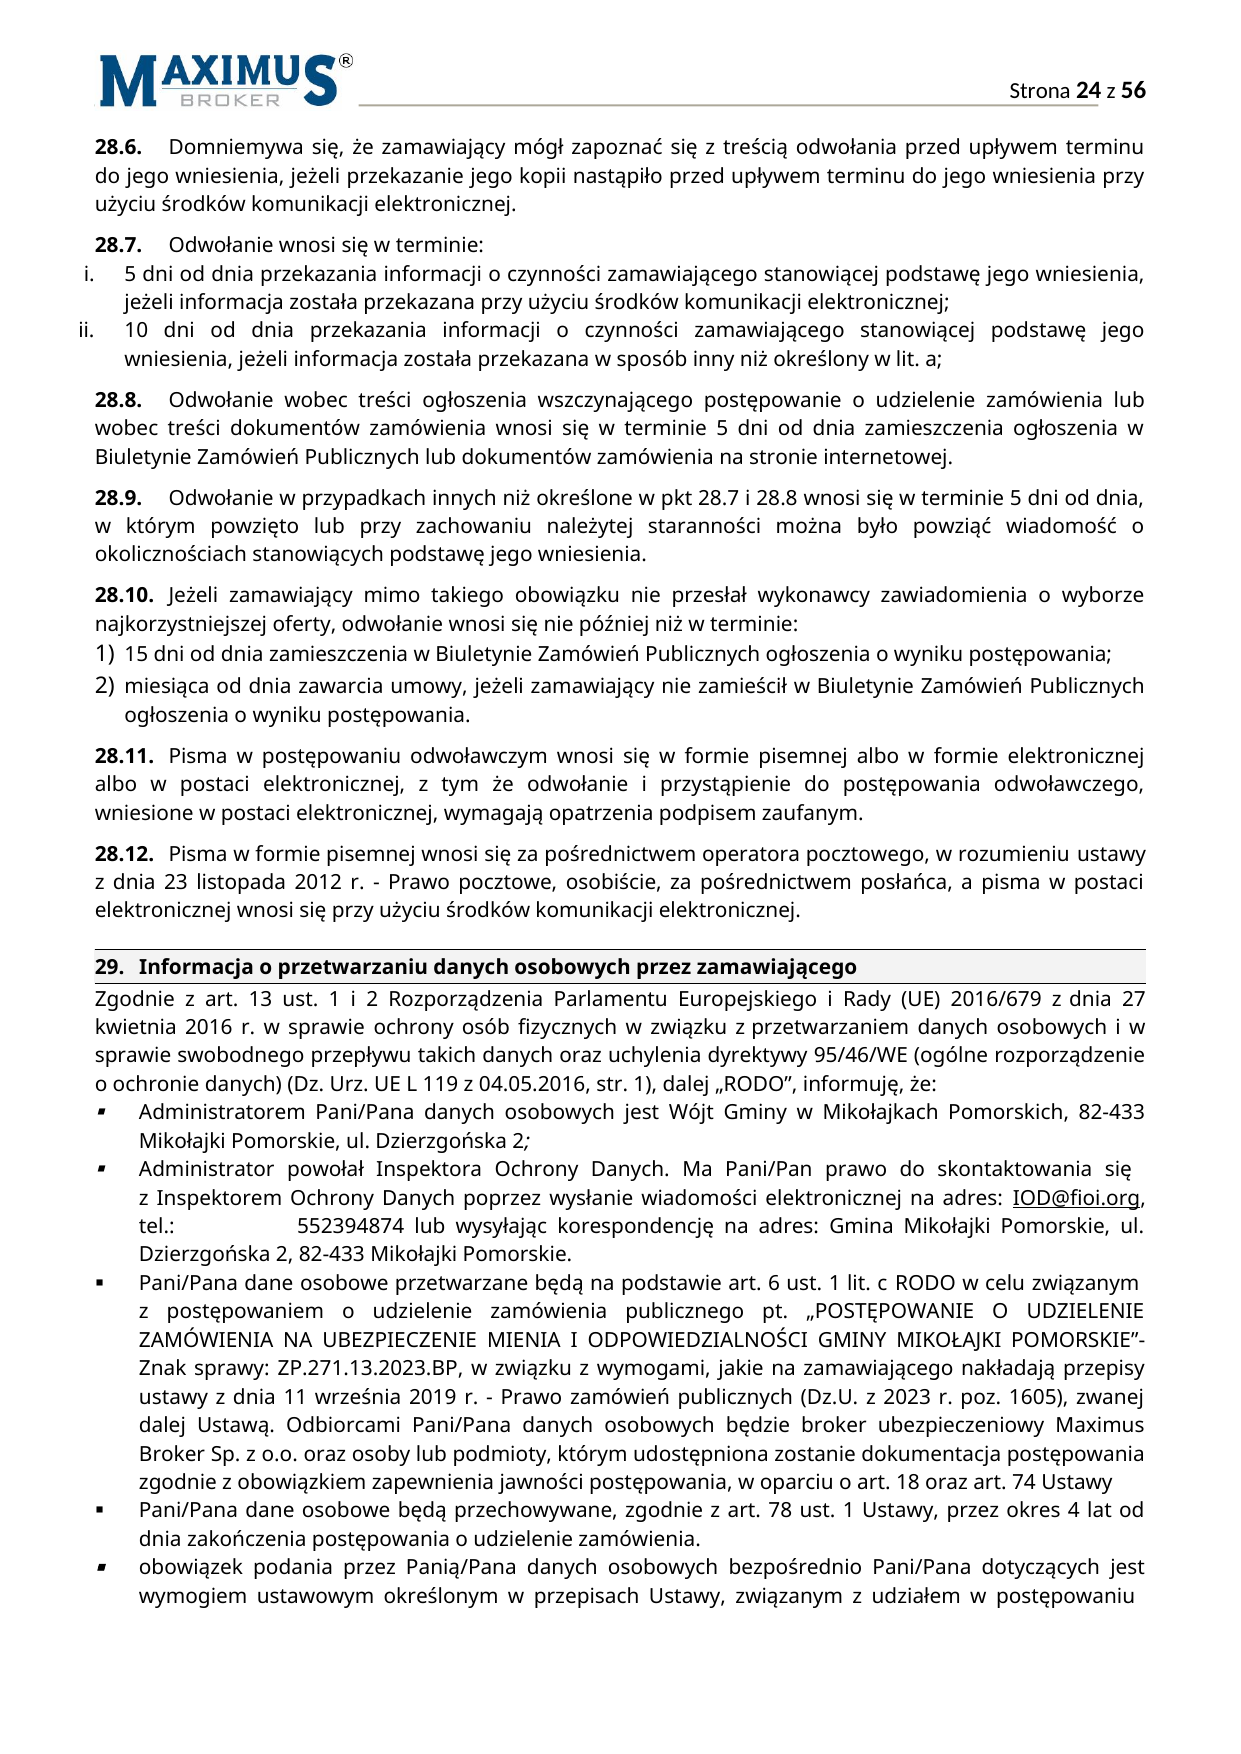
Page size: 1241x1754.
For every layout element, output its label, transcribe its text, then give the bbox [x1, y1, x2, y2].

subtitle Informacja o przetwarzaniu danych osobowych przez zamawiającego [94, 950, 1146, 984]
list Domniemywa się, że zamawiający mógł zapoznać się z treścią odwołania przed upływem terminu do jego wniesienia, jeżeli przekazanie jego kopii nastąpiło przed upływem terminu do jego wniesienia przy użyciu środków komunikacji elektronicznej. [94, 132, 1146, 218]
list Pani/Pana dane osobowe będą przechowywane, zgodnie z art. 78 ust. 1 Ustawy, przez okres 4 lat od dnia zakończenia postępowania o udzielenie zamówienia. [94, 1496, 1146, 1552]
list Odwołanie wnosi się w terminie: [94, 230, 1146, 259]
list 10 dni od dnia przekazania informacji o czynności zamawiającego stanowiącej podstawę jego wniesienia, jeżeli informacja została przekazana w sposób inny niż określony w lit. a; [94, 316, 1146, 372]
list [94, 1552, 1146, 1609]
list miesiąca od dnia zawarcia umowy, jeżeli zamawiający nie zamieścił w Biuletynie Zamówień Publicznych ogłoszenia o wyniku postępowania. [94, 669, 1146, 728]
list 15 dni od dnia zamieszczenia w Biuletynie Zamówień Publicznych ogłoszenia o wyniku postępowania; [94, 637, 1146, 669]
list Pisma w formie pisemnej wnosi się za pośrednictwem operatora pocztowego, w rozumieniu ustawy z dnia 23 listopada 2012 r. - Prawo pocztowe, osobiście, za pośrednictwem posłańca, a pisma w postaci elektronicznej wnosi się przy użyciu środków komunikacji elektronicznej. [94, 839, 1146, 924]
picture [94, 50, 359, 111]
list Odwołanie wobec treści ogłoszenia wszczynającego postępowanie o udzielenie zamówienia lub wobec treści dokumentów zamówienia wnosi się w terminie 5 dni od dnia zamieszczenia ogłoszenia w Biuletynie Zamówień Publicznych lub dokumentów zamówienia na stronie internetowej. [94, 385, 1146, 470]
list Administratorem Pani/Pana danych osobowych jest Wójt Gminy w Mikołajkach Pomorskich, 82-433 Mikołajki Pomorskie, ul. Dzierzgońska 2; [94, 1097, 1146, 1154]
list Jeżeli zamawiający mimo takiego obowiązku nie przesłał wykonawcy zawiadomienia o wyborze najkorzystniejszej oferty, odwołanie wnosi się nie później niż w terminie: [94, 581, 1146, 637]
list 5 dni od dnia przekazania informacji o czynności zamawiającego stanowiącej podstawę jego wniesienia, jeżeli informacja została przekazana przy użyciu środków komunikacji elektronicznej; [94, 259, 1146, 316]
text Zgodnie z art. 13 ust. 1 i 2 Rozporządzenia Parlamentu Europejskiego i Rady (UE) 2016/679 z dnia 27 kwietnia 2016 r. w sprawie ochrony osób fizycznych w związku z przetwarzaniem danych osobowych i w sprawie swobodnego przepływu takich danych oraz uchylenia dyrektywy 95/46/WE (ogólne rozporządzenie o ochronie danych) (Dz. Urz. UE L 119 z 04.05.2016, str. 1), dalej „RODO”, informuję, że: [94, 984, 1146, 1097]
list Pani/Pana dane osobowe przetwarzane będą na podstawie art. 6 ust. 1 lit. c RODO w celu związanym z postępowaniem o udzielenie zamówienia publicznego pt. „POSTĘPOWANIE O UDZIELENIE ZAMÓWIENIA NA UBEZPIECZENIE MIENIA I ODPOWIEDZIALNOŚCI GMINY MIKOŁAJKI POMORSKIE”- Znak sprawy: ZP.271.13.2023.BP, w związku z wymogami, jakie na zamawiającego nakładają przepisy ustawy z dnia 11 września 2019 r. - Prawo zamówień publicznych (Dz.U. z 2023 r. poz. 1605), zwanej dalej Ustawą. Odbiorcami Pani/Pana danych osobowych będzie broker ubezpieczeniowy Maximus Broker Sp. z o.o. oraz osoby lub podmioty, którym udostępniona zostanie dokumentacja postępowania zgodnie z obowiązkiem zapewnienia jawności postępowania, w oparciu o art. 18 oraz art. 74 Ustawy [94, 1268, 1146, 1496]
list Pisma w postępowaniu odwoławczym wnosi się w formie pisemnej albo w formie elektronicznej albo w postaci elektronicznej, z tym że odwołanie i przystąpienie do postępowania odwoławczego, wniesione w postaci elektronicznej, wymagają opatrzenia podpisem zaufanym. [94, 741, 1146, 826]
list Administrator powołał Inspektora Ochrony Danych. Ma Pani/Pan prawo do skontaktowania się z Inspektorem Ochrony Danych poprzez wysłanie wiadomości elektronicznej na adres: IOD@fioi.org, tel.: 552394874 lub wysyłając korespondencję na adres: Gmina Mikołajki Pomorskie, ul. Dzierzgońska 2, 82-433 Mikołajki Pomorskie. [94, 1154, 1146, 1268]
list Odwołanie w przypadkach innych niż określone w pkt 28.7 i 28.8 wnosi się w terminie 5 dni od dnia, w którym powzięto lub przy zachowaniu należytej staranności można było powziąć wiadomość o okolicznościach stanowiących podstawę jego wniesienia. [94, 483, 1146, 568]
